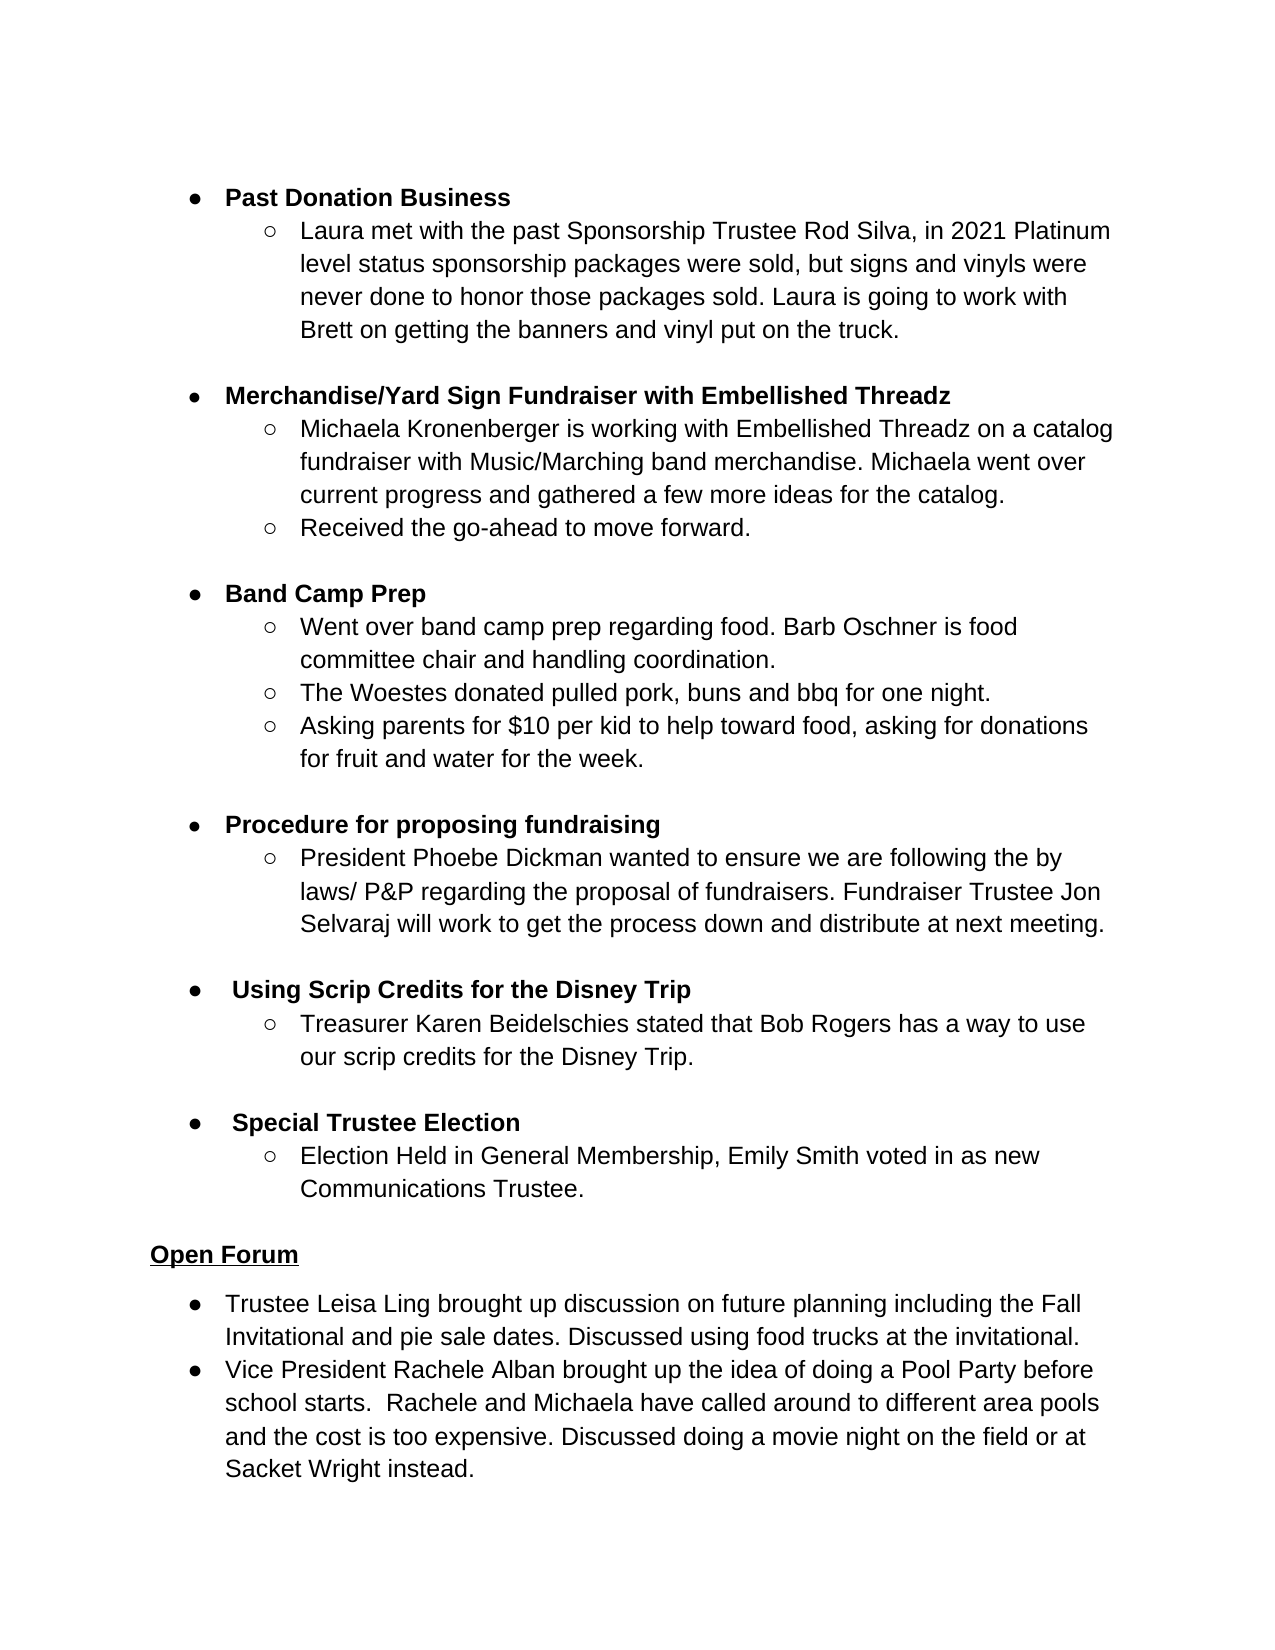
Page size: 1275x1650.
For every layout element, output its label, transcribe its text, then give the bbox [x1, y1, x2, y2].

text Open Forum [150, 1240, 1125, 1268]
list Vice President Rachele Alban brought up the idea of doing a Pool Party before school starts. Rachele and Michaela have called around to different area pools and the cost is too expensive. Discussed doing a movie night on the field or at Sacket Wright instead. [187, 1355, 1125, 1483]
list Laura met with the past Sponsorship Trustee Rod Silva, in 2021 Platinum level status sponsorship packages were sold, but signs and vinyls were never done to honor those packages sold. Laura is going to work with Brett on getting the banners and vinyl put on the truck. [262, 216, 1125, 344]
list Asking parents for $10 per kid to help toward food, asking for donations for fruit and water for the week. [262, 711, 1125, 773]
list Election Held in General Membership, Emily Smith voted in as new Communications Trustee. [262, 1141, 1125, 1202]
list Trustee Leisa Ling brought up discussion on future planning including the Fall Invitational and pie sale dates. Discussed using food trucks at the invitational. [187, 1289, 1125, 1351]
list Band Camp Prep [187, 579, 1125, 608]
list The Woestes donated pulled pork, buns and bbq for one night. [262, 678, 1125, 707]
list Received the go-ahead to move forward. [262, 513, 1125, 542]
list Procedure for proposing fundraising [187, 810, 1125, 839]
list Special Trustee Election [187, 1108, 1125, 1136]
list Past Donation Business [187, 183, 1125, 212]
list President Phoebe Dickman wanted to ensure we are following the by laws/ P&P regarding the proposal of fundraisers. Fundraiser Trustee Jon Selvaraj will work to get the process down and distribute at next meeting. [262, 843, 1125, 938]
list Using Scrip Credits for the Disney Trip [187, 976, 1125, 1004]
list Went over band camp prep regarding food. Barb Oschner is food committee chair and handling coordination. [262, 612, 1125, 674]
list Michaela Kronenberger is working with Embellished Threadz on a catalog fundraiser with Music/Marching band merchandise. Michaela went over current progress and gathered a few more ideas for the catalog. [262, 414, 1125, 509]
list Treasurer Karen Beidelschies stated that Bob Rogers has a way to use our scrip credits for the Disney Trip. [262, 1008, 1125, 1070]
list Merchandise/Yard Sign Fundraiser with Embellished Threadz [187, 381, 1125, 410]
